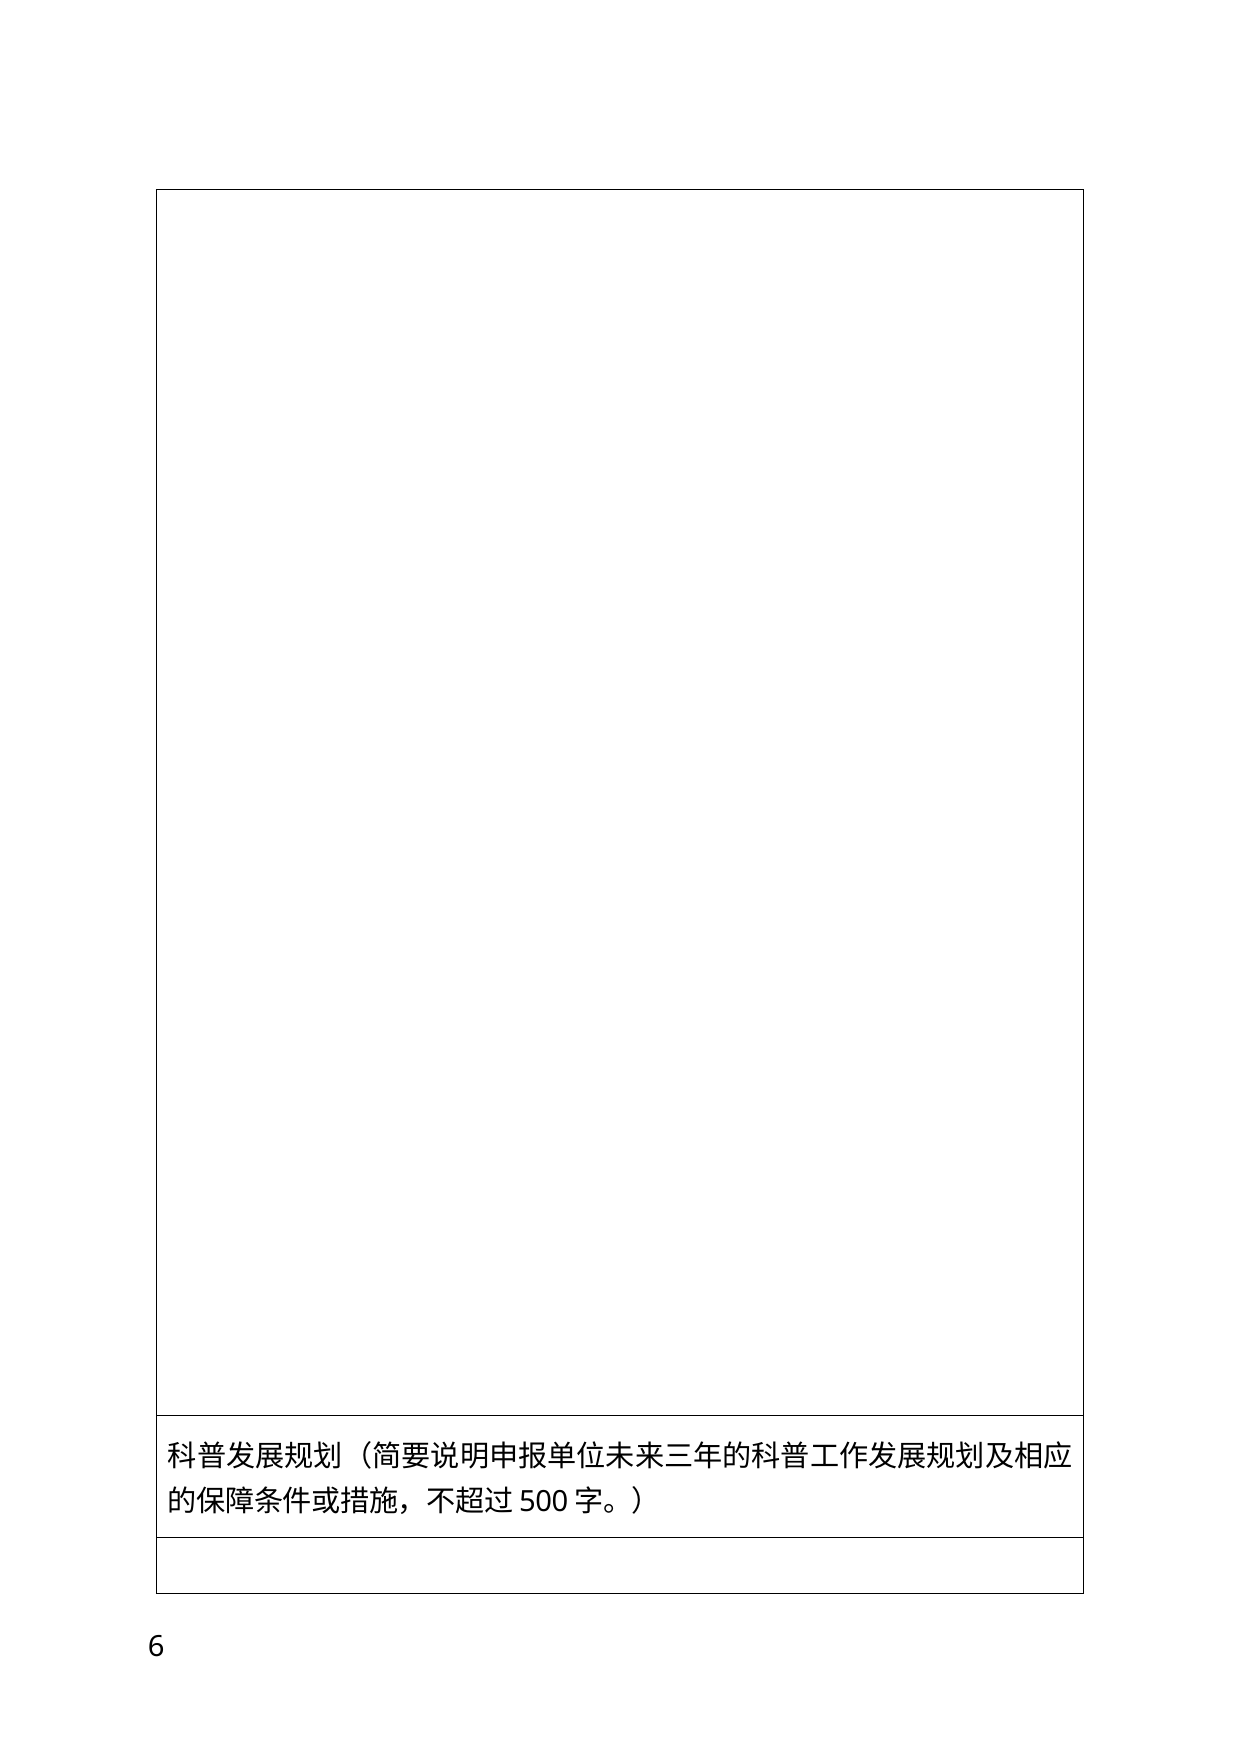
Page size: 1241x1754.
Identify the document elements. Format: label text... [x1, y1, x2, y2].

table_cell 科普发展规划（简要说明申报单位未来三年的科普工作发展规划及相应的保障条件或措施，不超过500字。） [157, 1416, 1083, 1537]
table_cell [157, 1538, 1083, 1593]
table_cell [157, 190, 1083, 1415]
